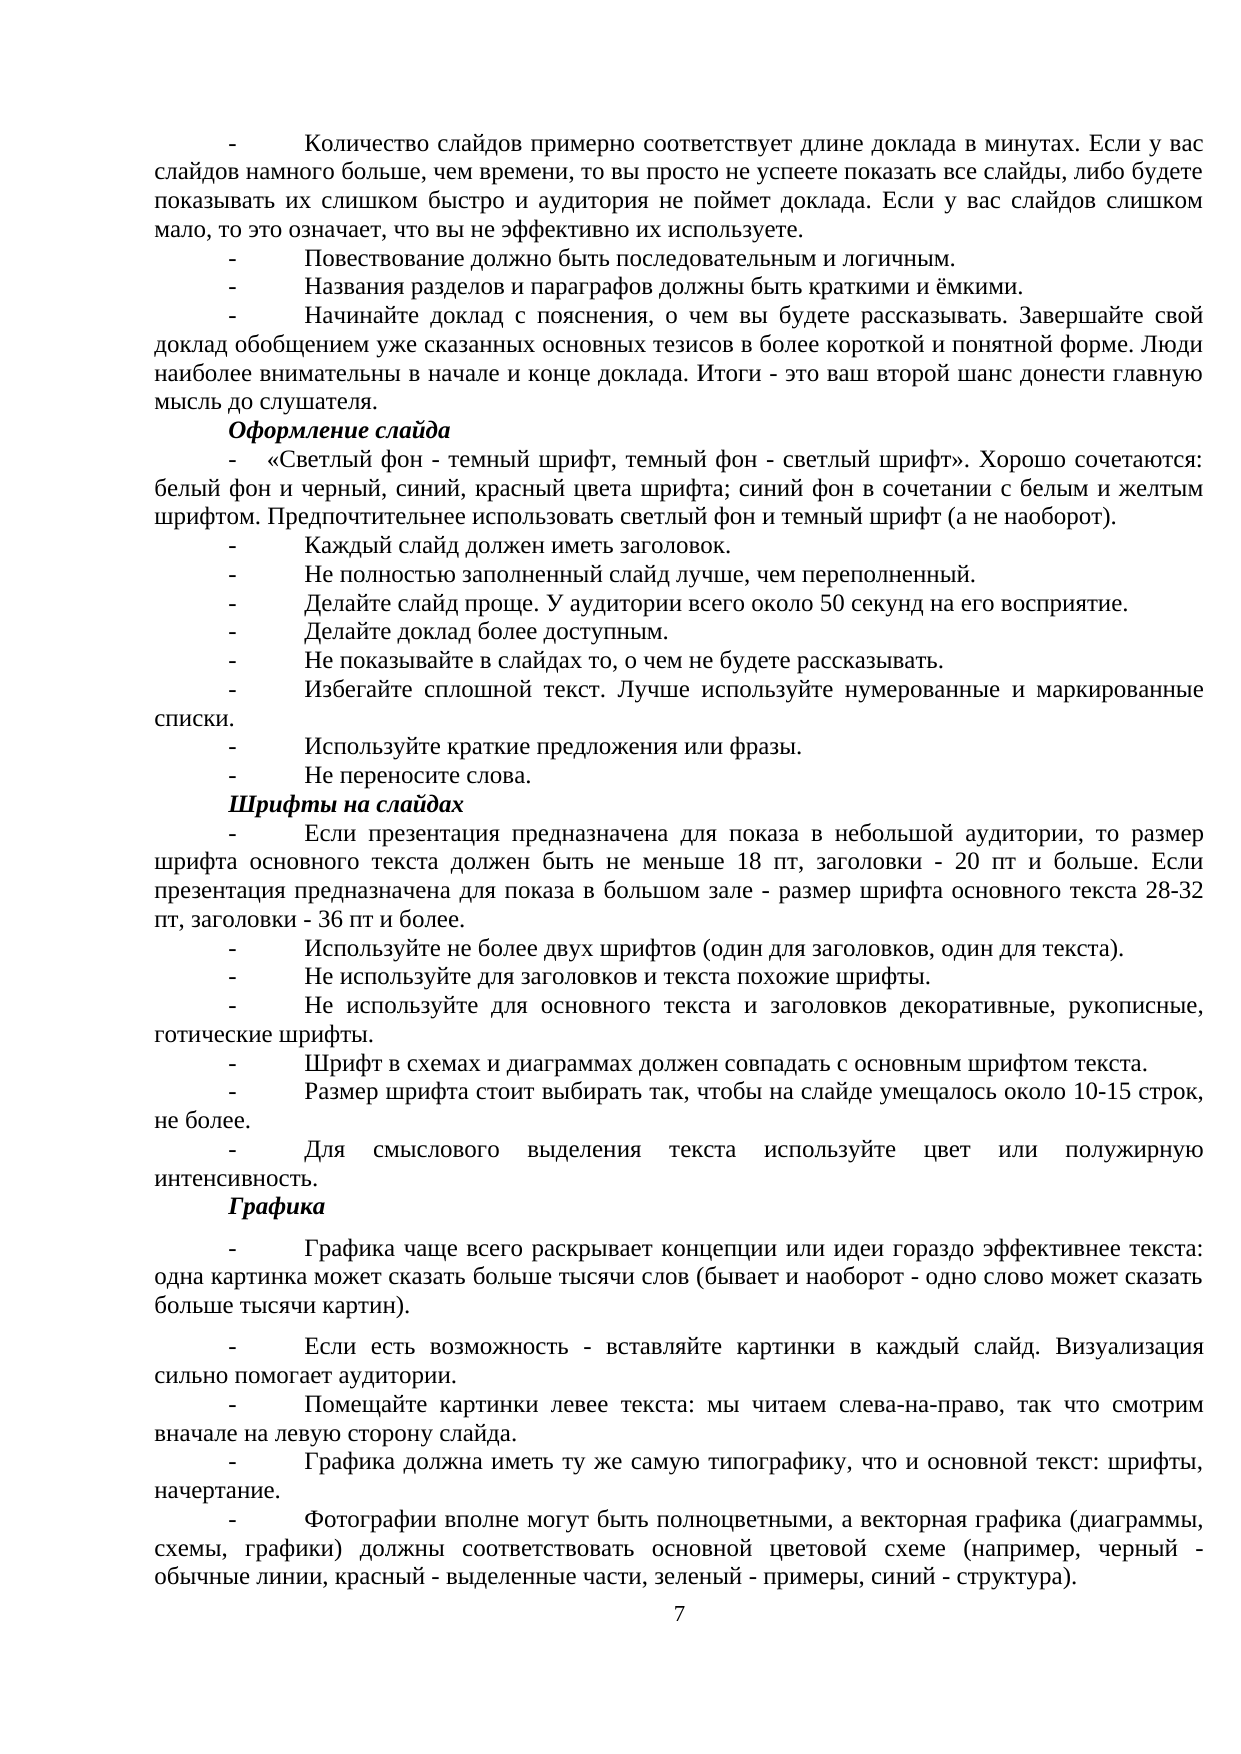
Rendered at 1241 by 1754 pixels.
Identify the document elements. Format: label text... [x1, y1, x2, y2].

text Шрифты на слайдах [154, 789, 1205, 818]
list Не используйте для заголовков и текста похожие шрифты. [154, 961, 1205, 990]
list Начинайте доклад с пояснения, о чем вы будете рассказывать. Завершайте свой доклад обобщением уже сказанных основных тезисов в более короткой и понятной форме. Люди наиболее внимательны в начале и конце доклада. Итоги - это ваш второй шанс донести главную мысль до слушателя. [154, 300, 1205, 415]
list Избегайте сплошной текст. Лучше используйте нумерованные и маркированные списки. [154, 674, 1205, 731]
list Количество слайдов примерно соответствует длине доклада в минутах. Если у вас слайдов намного больше, чем времени, то вы просто не успеете показать все слайды, либо будете показывать их слишком быстро и аудитория не поймет доклада. Если у вас слайдов слишком мало, то это означает, что вы не эффективно их используете. [154, 128, 1205, 243]
list Графика должна иметь ту же самую типографику, что и основной текст: шрифты, начертание. [154, 1446, 1205, 1504]
text Оформление слайда [154, 415, 1205, 444]
list Не полностью заполненный слайд лучше, чем переполненный. [154, 559, 1205, 588]
list Используйте не более двух шрифтов (один для заголовков, один для текста). [154, 933, 1205, 961]
list Шрифт в схемах и диаграммах должен совпадать с основным шрифтом текста. [154, 1048, 1205, 1076]
list Используйте краткие предложения или фразы. [154, 731, 1205, 760]
list Делайте слайд проще. У аудитории всего около 50 секунд на его восприятие. [154, 588, 1205, 616]
list Каждый слайд должен иметь заголовок. [154, 530, 1205, 559]
list Фотографии вполне могут быть полноцветными, а векторная графика (диаграммы, схемы, графики) должны соответствовать основной цветовой схеме (например, черный - обычные линии, красный - выделенные части, зеленый - примеры, синий - структура). [154, 1504, 1205, 1590]
list Помещайте картинки левее текста: мы читаем слева-на-право, так что смотрим вначале на левую сторону слайда. [154, 1389, 1205, 1446]
list Размер шрифта стоит выбирать так, чтобы на слайде умещалось около 10-15 строк, не более. [154, 1076, 1205, 1134]
list Для смыслового выделения текста используйте цвет или полужирную интенсивность. [154, 1134, 1205, 1191]
text Графика [154, 1191, 1205, 1220]
list Графика чаще всего раскрывает концепции или идеи гораздо эффективнее текста: одна картинка может сказать больше тысячи слов (бывает и наоборот - одно слово может сказать больше тысячи картин). [154, 1233, 1205, 1319]
list Не показывайте в слайдах то, о чем не будете рассказывать. [154, 645, 1205, 674]
list Делайте доклад более доступным. [154, 616, 1205, 645]
list «Светлый фон - темный шрифт, темный фон - светлый шрифт». Хорошо сочетаются: белый фон и черный, синий, красный цвета шрифта; синий фон в сочетании с белым и желтым шрифтом. Предпочтительнее использовать светлый фон и темный шрифт (а не наоборот). [154, 444, 1205, 530]
list Если есть возможность - вставляйте картинки в каждый слайд. Визуализация сильно помогает аудитории. [154, 1331, 1205, 1389]
list Повествование должно быть последовательным и логичным. [154, 243, 1205, 271]
list Названия разделов и параграфов должны быть краткими и ёмкими. [154, 271, 1205, 300]
list Не используйте для основного текста и заголовков декоративные, рукописные, готические шрифты. [154, 990, 1205, 1048]
list Не переносите слова. [154, 760, 1205, 789]
list Если презентация предназначена для показа в небольшой аудитории, то размер шрифта основного текста должен быть не меньше 18 пт, заголовки - 20 пт и больше. Если презентация предназначена для показа в большом зале - размер шрифта основного текста 28-32 пт, заголовки - 36 пт и более. [154, 818, 1205, 933]
